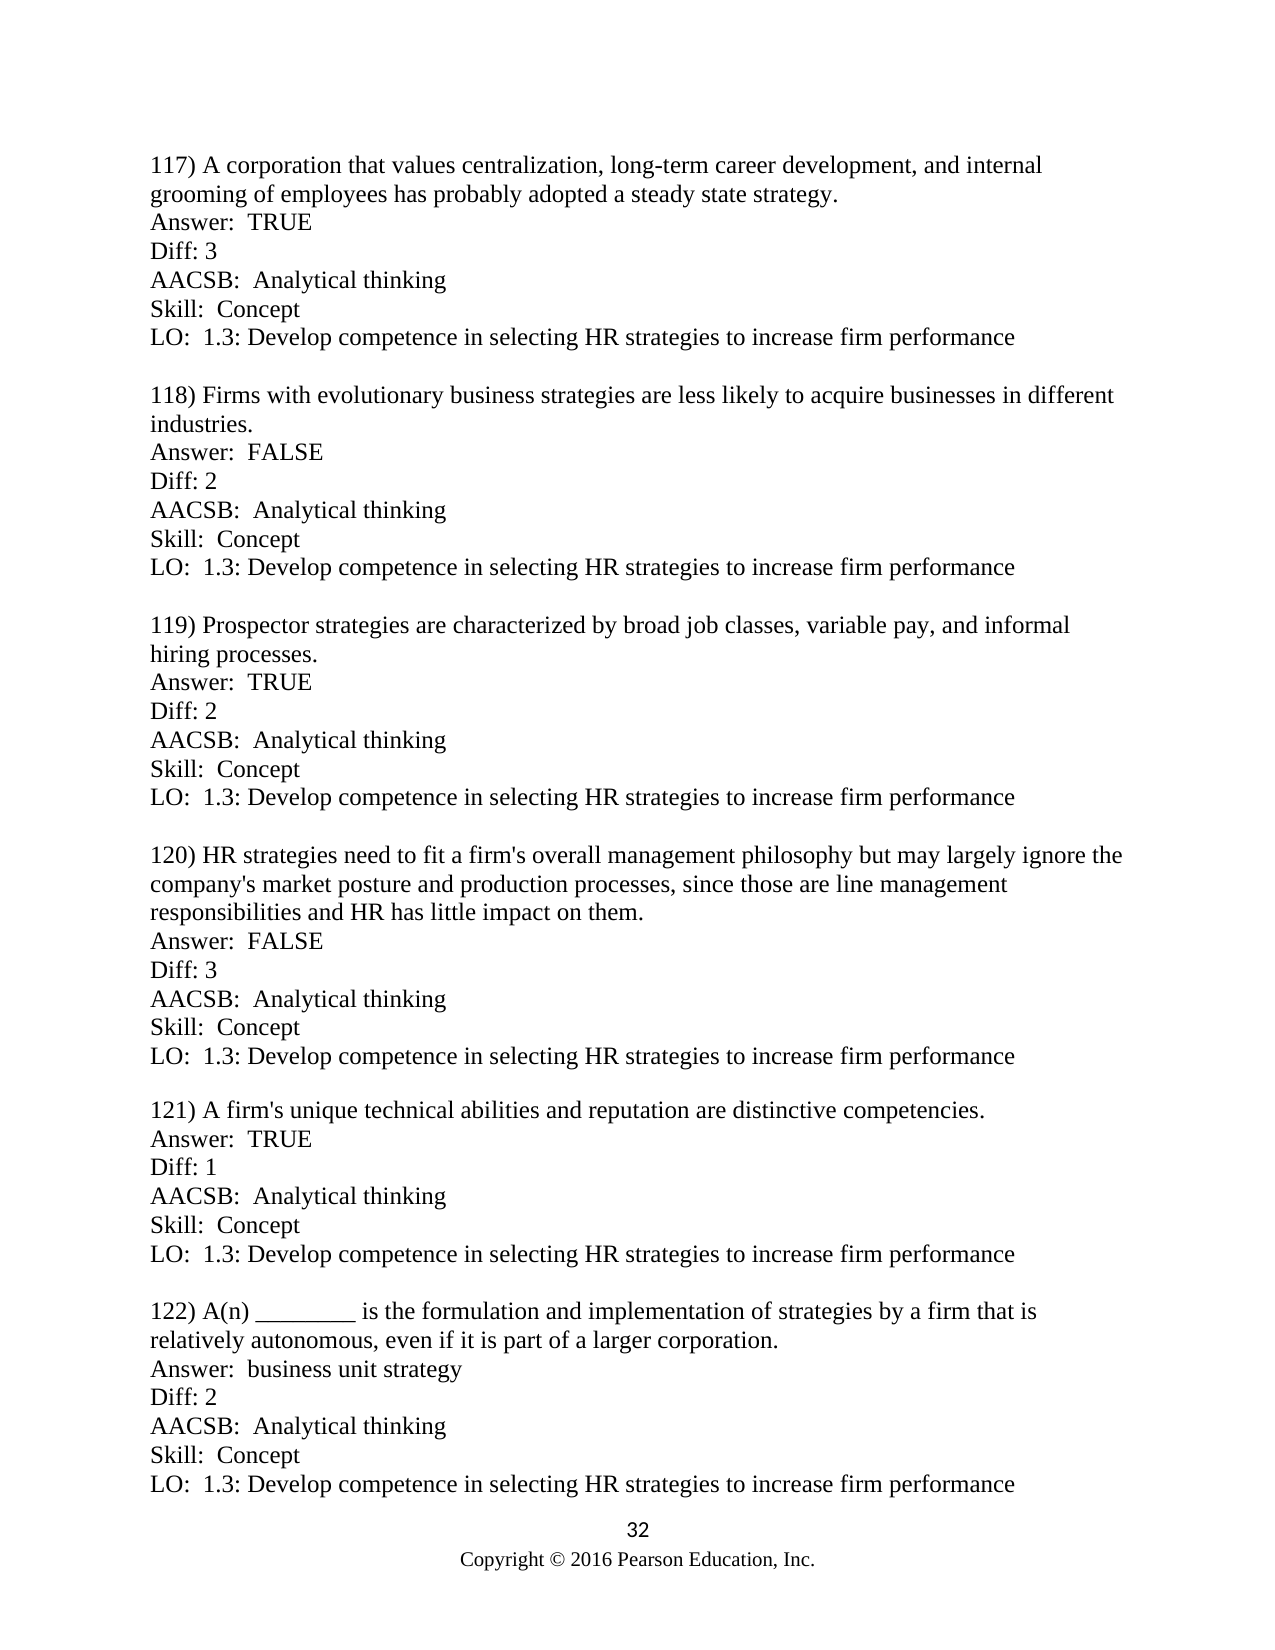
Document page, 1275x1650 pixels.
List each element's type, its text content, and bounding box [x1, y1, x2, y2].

text Diff: 2 [150, 466, 1125, 495]
text AACSB: Analytical thinking [150, 1181, 1125, 1210]
text 122) A(n) ________ is the formulation and implementation of strategies by a firm that is relatively autonomous, even if it is part of a larger corporation. [150, 1296, 1125, 1354]
text AACSB: Analytical thinking [150, 1411, 1125, 1440]
text Diff: 2 [150, 696, 1125, 725]
text Answer: TRUE [150, 207, 1125, 236]
text AACSB: Analytical thinking [150, 495, 1125, 524]
text Diff: 2 [150, 1382, 1125, 1411]
text Skill: Concept [150, 1440, 1125, 1469]
text Skill: Concept [150, 1012, 1125, 1041]
text Skill: Concept [150, 294, 1125, 322]
text LO: 1.3: Develop competence in selecting HR strategies to increase firm performance [150, 1041, 1125, 1070]
text 120) HR strategies need to fit a firm's overall management philosophy but may largely ignore the company's market posture and production processes, since those are line management responsibilities and HR has little impact on them. [150, 840, 1125, 926]
text LO: 1.3: Develop competence in selecting HR strategies to increase firm performance [150, 782, 1125, 811]
text Answer: FALSE [150, 926, 1125, 955]
text 117) A corporation that values centralization, long-term career development, and internal grooming of employees has probably adopted a steady state strategy. [150, 150, 1125, 207]
text Skill: Concept [150, 1210, 1125, 1239]
text AACSB: Analytical thinking [150, 725, 1125, 754]
text Skill: Concept [150, 754, 1125, 782]
text Skill: Concept [150, 524, 1125, 552]
text LO: 1.3: Develop competence in selecting HR strategies to increase firm performance [150, 322, 1125, 351]
text LO: 1.3: Develop competence in selecting HR strategies to increase firm performance [150, 1239, 1125, 1267]
text Answer: TRUE [150, 667, 1125, 696]
text 119) Prospector strategies are characterized by broad job classes, variable pay, and informal hiring processes. [150, 610, 1125, 667]
text 121) A firm's unique technical abilities and reputation are distinctive competencies. [150, 1095, 1125, 1124]
text Diff: 3 [150, 955, 1125, 984]
text LO: 1.3: Develop competence in selecting HR strategies to increase firm performance [150, 552, 1125, 581]
text 118) Firms with evolutionary business strategies are less likely to acquire businesses in different industries. [150, 380, 1125, 437]
text AACSB: Analytical thinking [150, 984, 1125, 1012]
text Diff: 1 [150, 1152, 1125, 1181]
text LO: 1.3: Develop competence in selecting HR strategies to increase firm performance [150, 1469, 1125, 1497]
text Answer: TRUE [150, 1124, 1125, 1152]
text AACSB: Analytical thinking [150, 265, 1125, 294]
text Diff: 3 [150, 236, 1125, 265]
text Answer: business unit strategy [150, 1354, 1125, 1382]
text Answer: FALSE [150, 437, 1125, 466]
